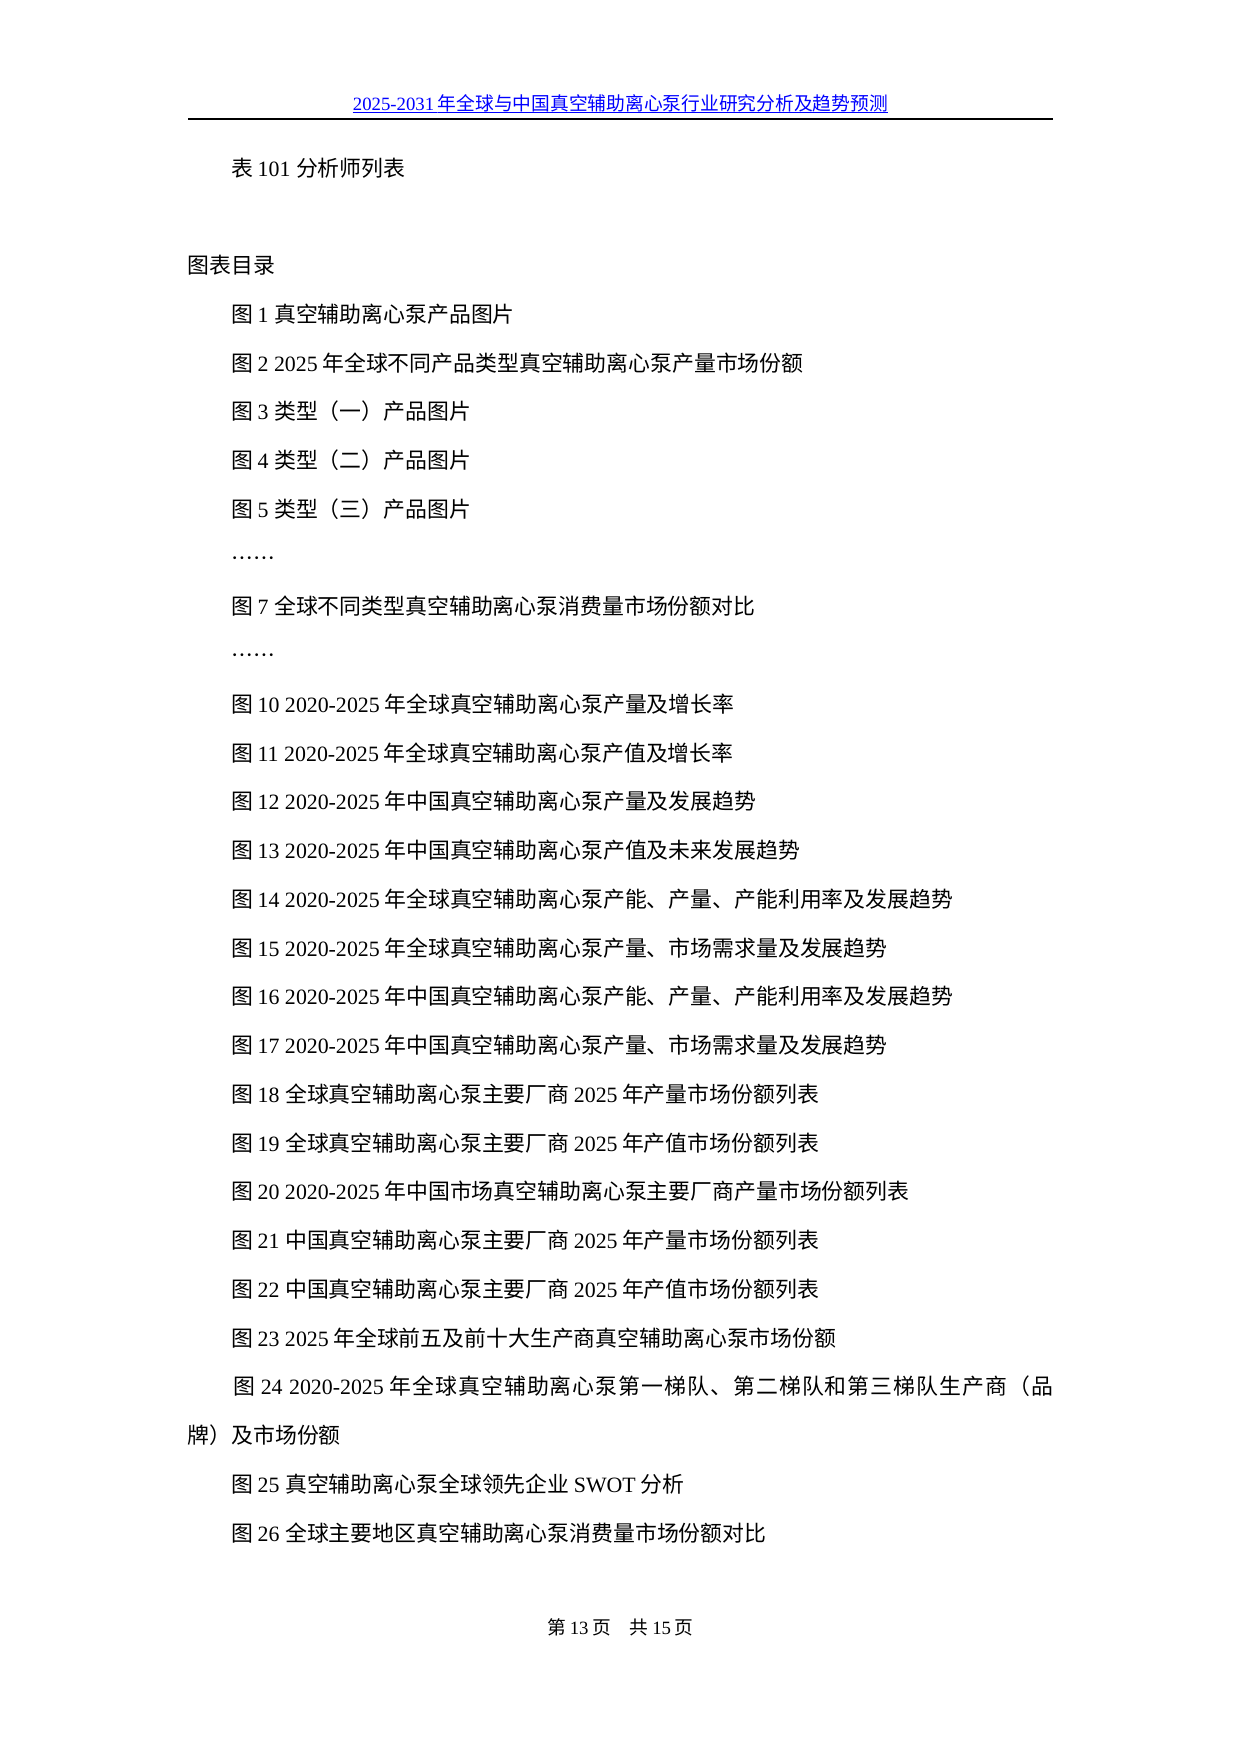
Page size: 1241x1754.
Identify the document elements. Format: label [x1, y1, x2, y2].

text [187, 150, 1053, 1548]
